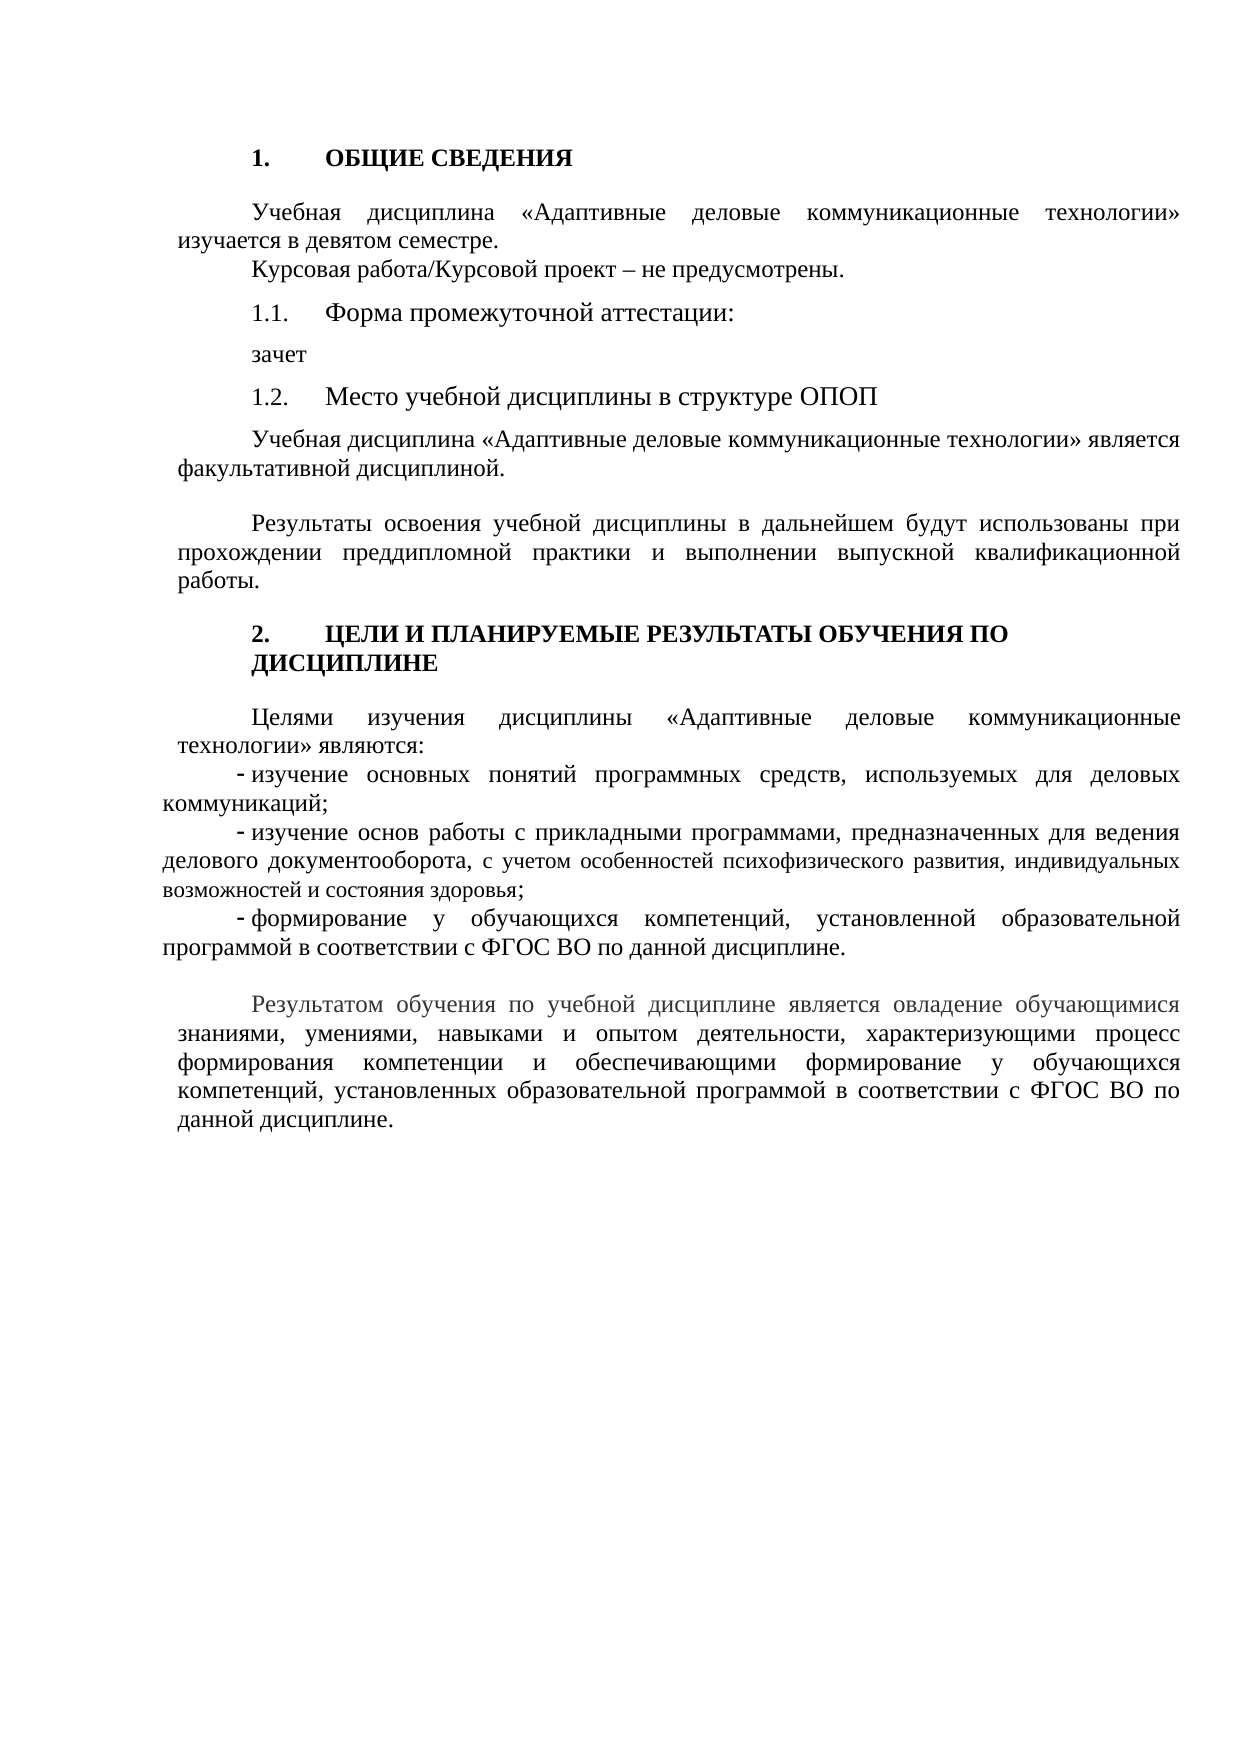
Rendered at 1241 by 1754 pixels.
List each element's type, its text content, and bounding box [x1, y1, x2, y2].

subtitle ЦЕЛИ И ПЛАНИРУЕМЫЕ РЕЗУЛЬТАТЫ ОБУЧЕНИЯ ПО ДИСЦИПЛИНЕ [251, 619, 1181, 677]
list Учебная дисциплина «Адаптивные деловые коммуникационные технологии» является факультативной дисциплиной. [177, 424, 1181, 482]
text Результатом обучения по учебной дисциплине является овладение обучающимися знаниями, умениями, навыками и опытом деятельности, характеризующими процесс формирования компетенции и обеспечивающими формирование у обучающихся компетенций, установленных образовательной программой в соответствии с ФГОС ВО по данной дисциплине. [177, 989, 1181, 1133]
subtitle ОБЩИЕ СВЕДЕНИЯ [251, 143, 1181, 172]
list изучение основных понятий программных средств, используемых для деловых коммуникаций; [162, 759, 1181, 817]
subtitle Место учебной дисциплины в структуре ОПОП [251, 381, 1181, 412]
text зачет [177, 339, 1181, 368]
list Учебная дисциплина «Адаптивные деловые коммуникационные технологии» изучается в девятом семестре. [177, 197, 1181, 254]
text Целями изучения дисциплины «Адаптивные деловые коммуникационные технологии» являются: [177, 702, 1181, 759]
list Курсовая работа/Курсовой проект – не предусмотрены. [177, 254, 1181, 283]
list Результаты освоения учебной дисциплины в дальнейшем будут использованы при прохождении преддипломной практики и выполнении выпускной квалификационной работы. [177, 508, 1181, 594]
list изучение основ работы с прикладными программами, предназначенных для ведения делового документооборота, с учетом особенностей психофизического развития, индивидуальных возможностей и состояния здоровья; [162, 817, 1181, 903]
list формирование у обучающихся компетенций, установленной образовательной программой в соответствии с ФГОС ВО по данной дисциплине. [162, 903, 1181, 961]
subtitle Форма промежуточной аттестации: [251, 296, 1181, 327]
